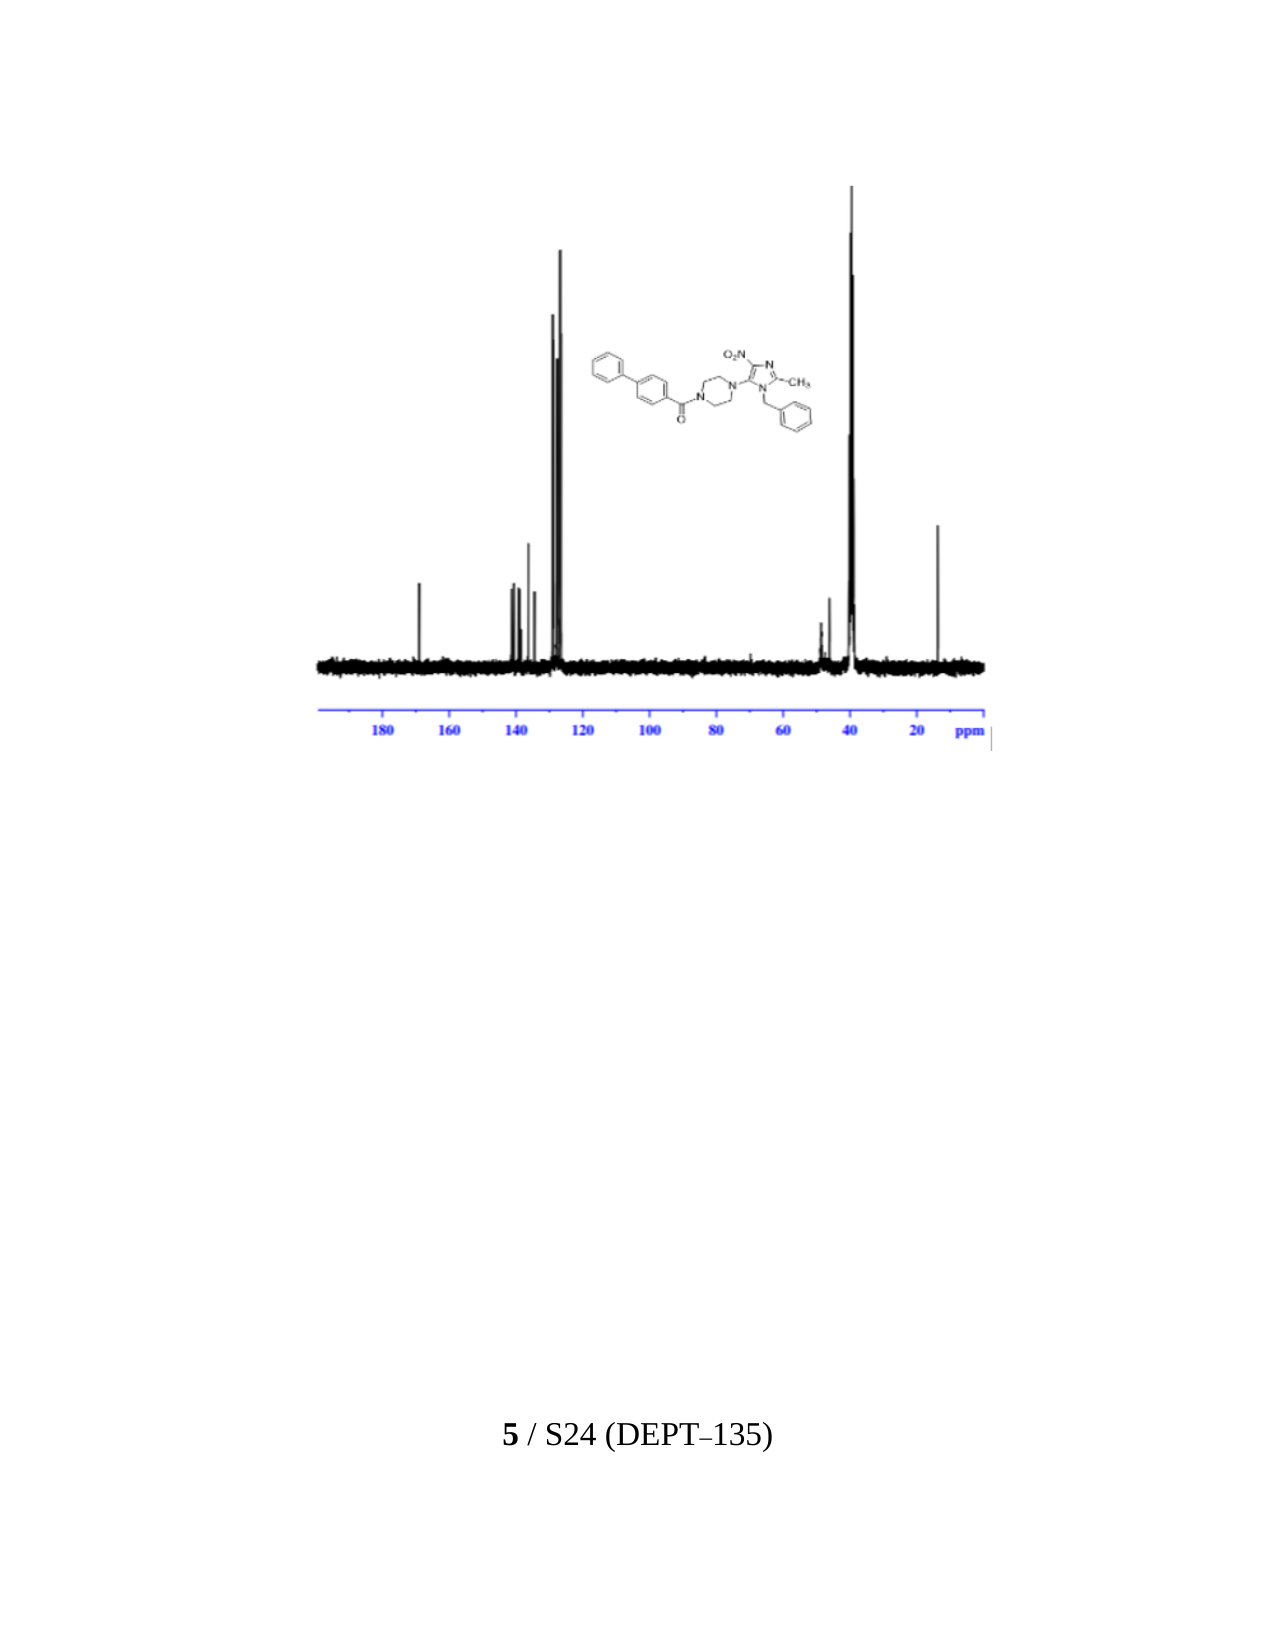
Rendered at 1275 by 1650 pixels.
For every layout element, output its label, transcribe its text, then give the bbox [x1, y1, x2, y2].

picture [150, 150, 1125, 751]
text 5 / S24 (DEPT–135) [150, 1414, 1125, 1453]
